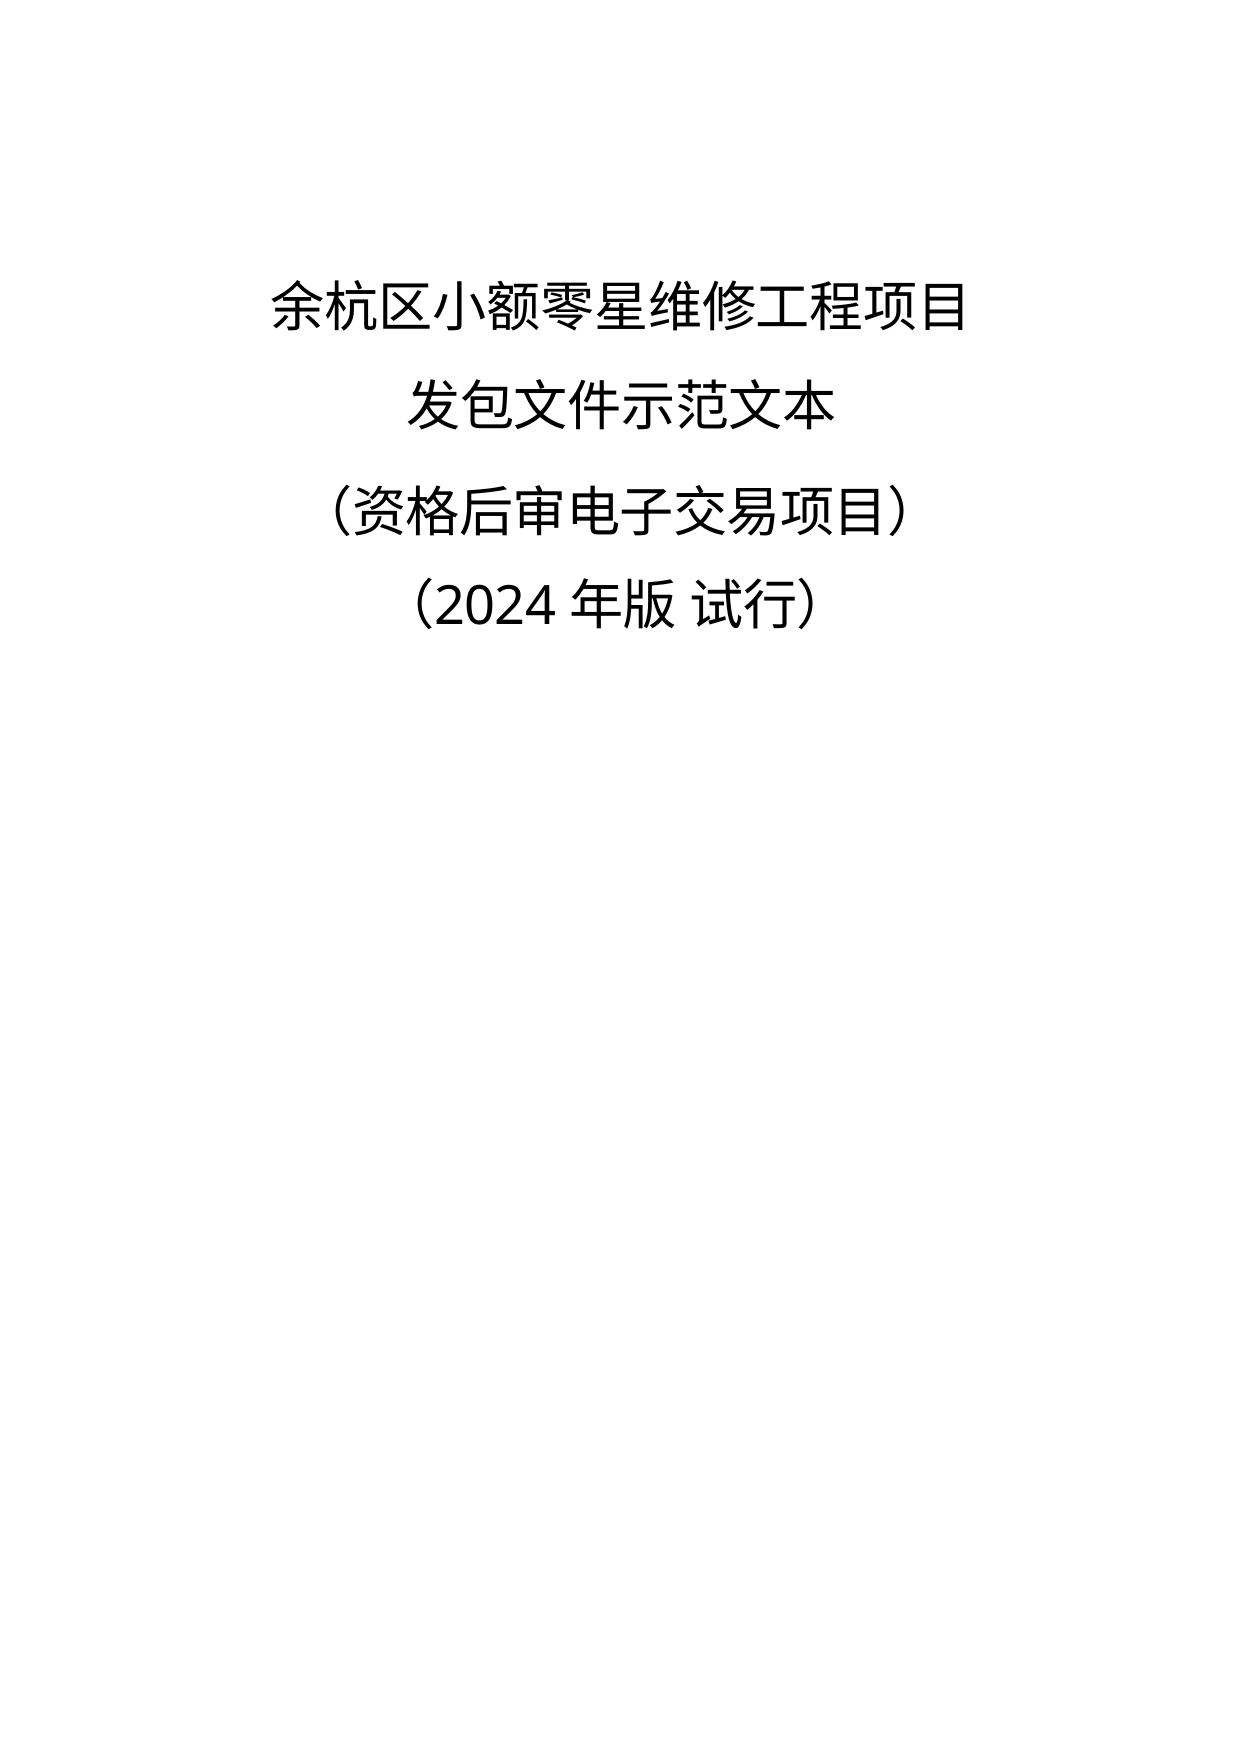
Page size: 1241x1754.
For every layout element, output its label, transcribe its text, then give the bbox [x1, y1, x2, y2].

text （资格后审电子交易项目） （2024 年版 试行） [298, 473, 942, 640]
text 余杭区小额零星维修工程项目 发包文件示范文本 [270, 269, 972, 441]
